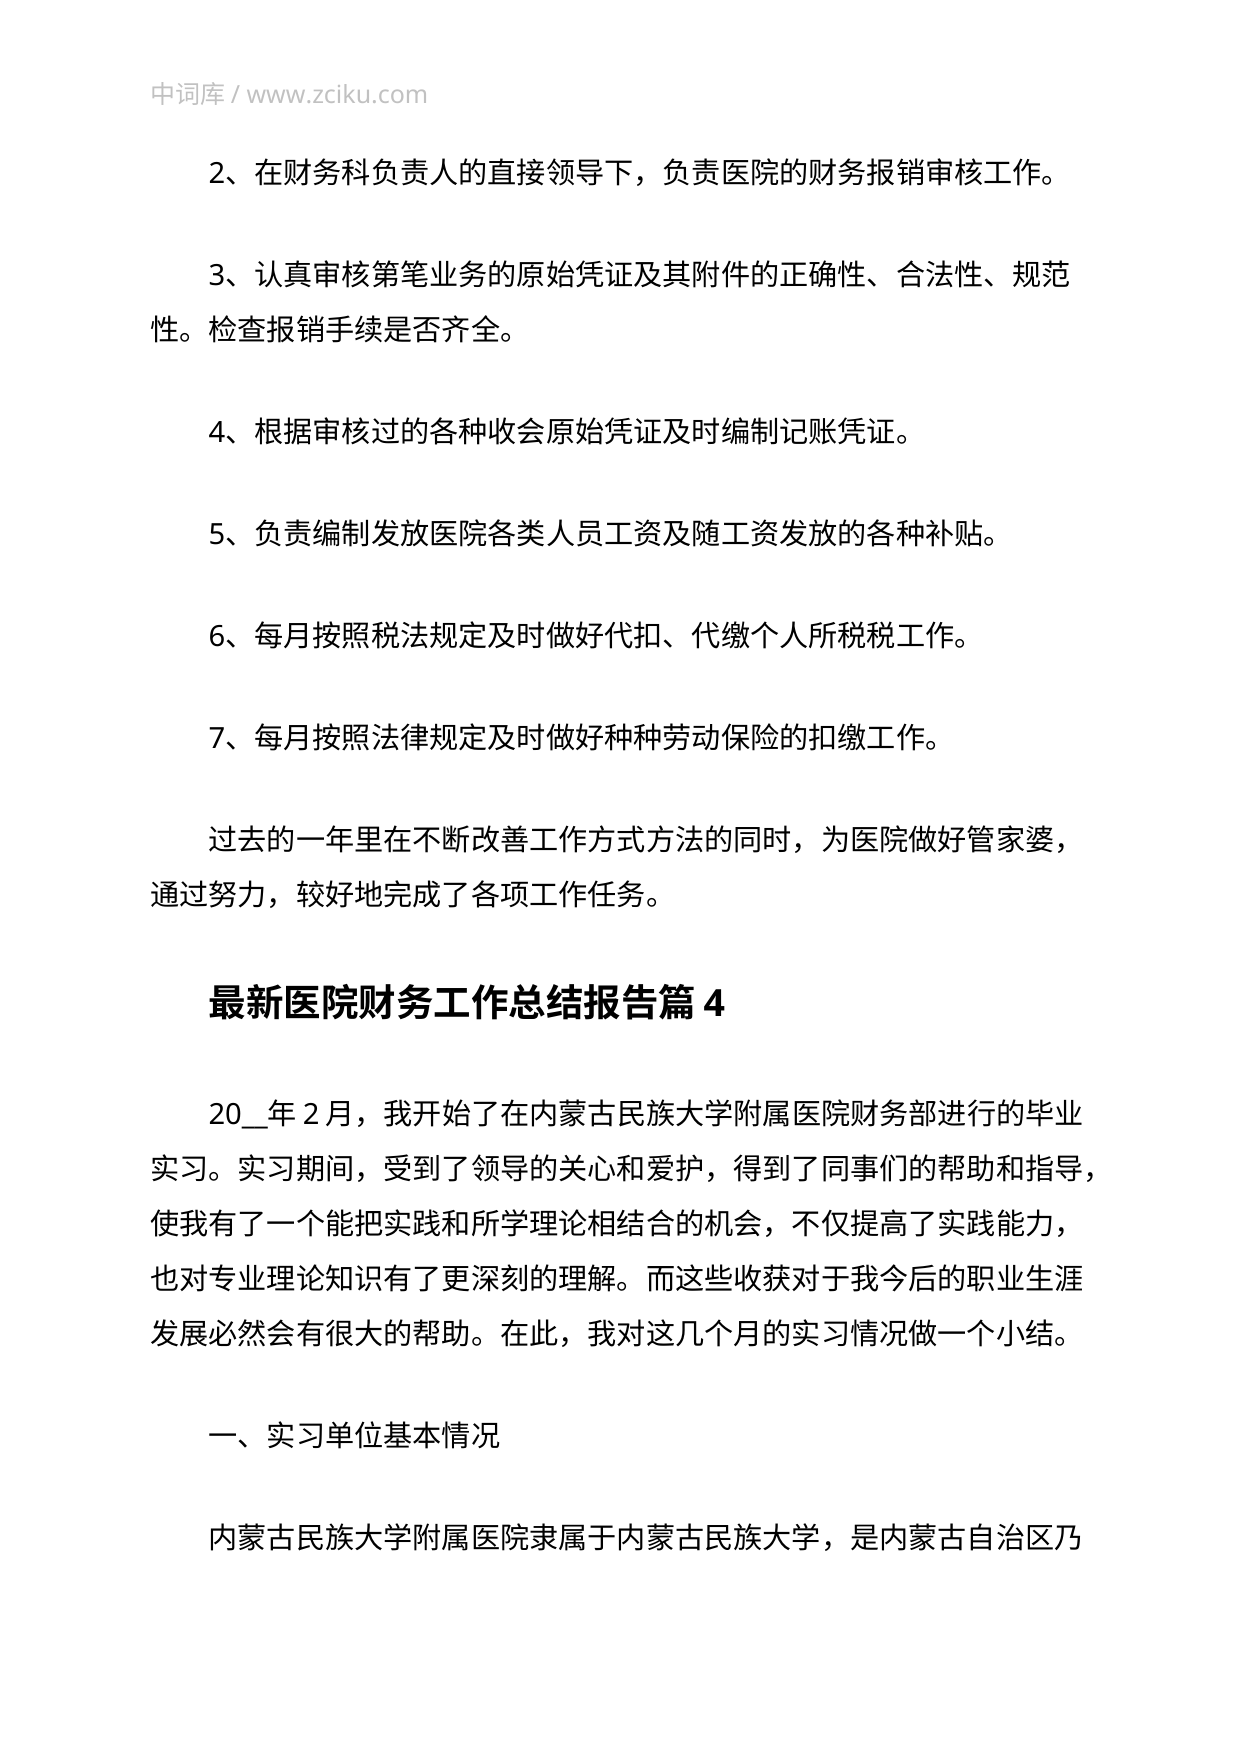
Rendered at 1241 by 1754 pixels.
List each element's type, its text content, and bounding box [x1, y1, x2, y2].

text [150, 1514, 1090, 1556]
text 过去的一年里在不断改善工作方式方法的同时，为医院做好管家婆，通过努力，较好地完成了各项工作任务。 [150, 817, 1090, 914]
text 20__年2月，我开始了在内蒙古民族大学附属医院财务部进行的毕业实习。实习期间，受到了领导的关心和爱护，得到了同事们的帮助和指导，使我有了一个能把实践和所学理论相结合的机会，不仅提高了实践能力，也对专业理论知识有了更深刻的理解。而这些收获对于我今后的职业生涯发展必然会有很大的帮助。在此，我对这几个月的实习情况做一个小结。 [150, 1091, 1090, 1353]
text 4、根据审核过的各种收会原始凭证及时编制记账凭证。 [150, 409, 1090, 451]
text 一、实习单位基本情况 [150, 1412, 1090, 1455]
text 6、每月按照税法规定及时做好代扣、代缴个人所税税工作。 [150, 613, 1090, 655]
text 最新医院财务工作总结报告篇4 [150, 973, 1090, 1028]
text 7、每月按照法律规定及时做好种种劳动保险的扣缴工作。 [150, 715, 1090, 757]
text 3、认真审核第笔业务的原始凭证及其附件的正确性、合法性、规范性。检查报销手续是否齐全。 [150, 252, 1090, 349]
text 5、负责编制发放医院各类人员工资及随工资发放的各种补贴。 [150, 511, 1090, 553]
text 2、在财务科负责人的直接领导下，负责医院的财务报销审核工作。 [150, 150, 1090, 192]
